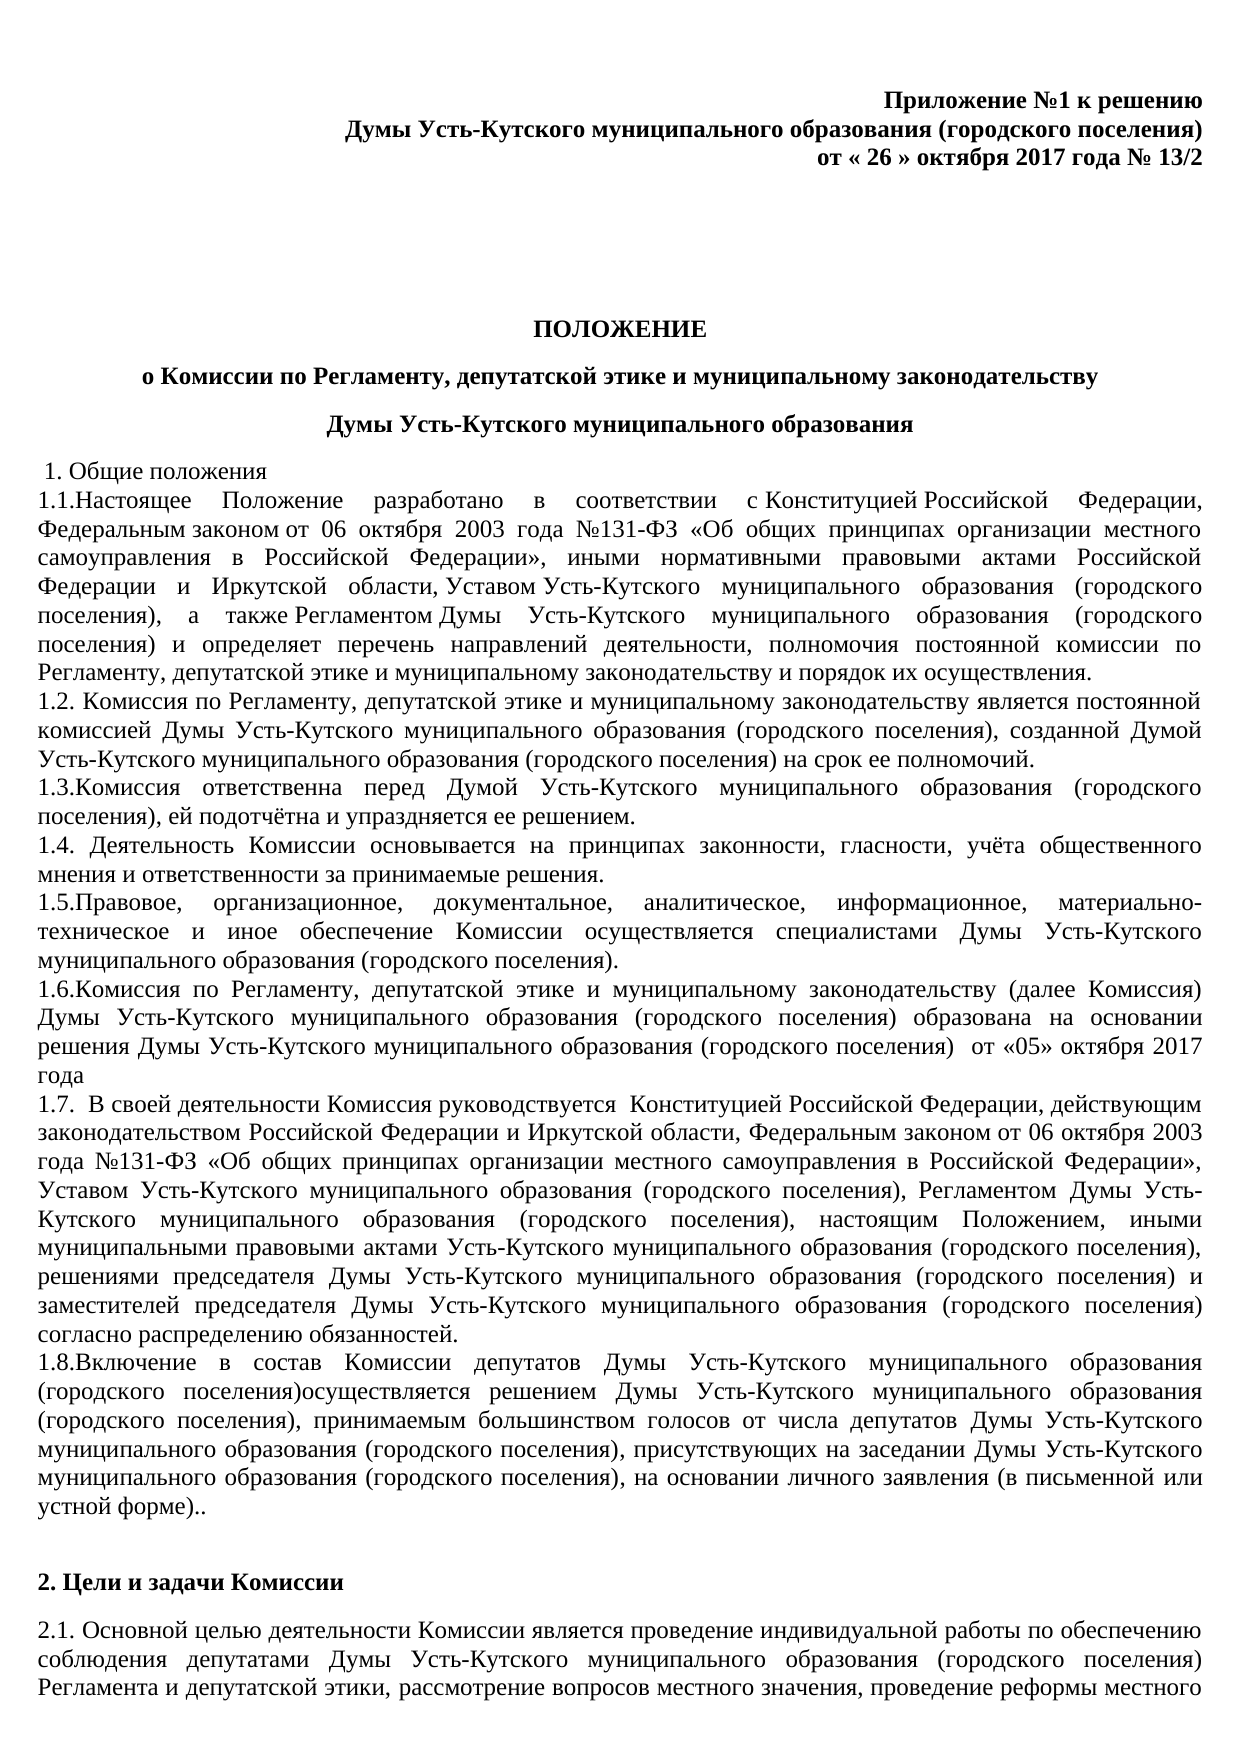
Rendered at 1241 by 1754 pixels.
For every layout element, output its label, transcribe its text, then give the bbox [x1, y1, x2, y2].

text Думы Усть-Кутского муниципального образования (городского поселения) [37, 114, 1203, 142]
text Приложение №1 к решению [37, 85, 1203, 114]
text ПОЛОЖЕНИЕ [37, 314, 1203, 342]
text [37, 1615, 1203, 1701]
text 1.3.Комиссия ответственна перед Думой Усть-Кутского муниципального образования (городского поселения), ей подотчётна и упраздняется ее решением. [37, 772, 1203, 830]
text 2. Цели и задачи Комиссии [37, 1567, 1203, 1596]
text 1.6.Комиссия по Регламенту, депутатской этике и муниципальному законодательству (далее Комиссия) Думы Усть-Кутского муниципального образования (городского поселения) образована на основании решения Думы Усть-Кутского муниципального образования (городского поселения) от «05» октября 2017 года [37, 974, 1203, 1089]
text 1.8.Включение в состав Комиссии депутатов Думы Усть-Кутского муниципального образования (городского поселения)осуществляется решением Думы Усть-Кутского муниципального образования (городского поселения), принимаемым большинством голосов от числа депутатов Думы Усть-Кутского муниципального образования (городского поселения), присутствующих на заседании Думы Усть-Кутского муниципального образования (городского поселения), на основании личного заявления (в письменной или устной форме).. [37, 1347, 1203, 1520]
text о Комиссии по Регламенту, депутатской этике и муниципальному законодательству [37, 361, 1203, 390]
text Думы Усть-Кутского муниципального образования [37, 409, 1203, 437]
text от « 26 » октября 2017 года № 13/2 [37, 142, 1203, 171]
text 1.5.Правовое, организационное, документальное, аналитическое, информационное, материально-техническое и иное обеспечение Комиссии осуществляется специалистами Думы Усть-Кутского муниципального образования (городского поселения). [37, 887, 1203, 974]
text 1.1.Настоящее Положение разработано в соответствии с Конституцией Российской Федерации, Федеральным законом от 06 октября 2003 года №131-ФЗ «Об общих принципах организации местного самоуправления в Российской Федерации», иными нормативными правовыми актами Российской Федерации и Иркутской области, Уставом Усть-Кутского муниципального образования (городского поселения), а также Регламентом Думы Усть-Кутского муниципального образования (городского поселения) и определяет перечень направлений деятельности, полномочия постоянной комиссии по Регламенту, депутатской этике и муниципальному законодательству и порядок их осуществления. [37, 485, 1203, 686]
text 1.2. Комиссия по Регламенту, депутатской этике и муниципальному законодательству является постоянной комиссией Думы Усть-Кутского муниципального образования (городского поселения), созданной Думой Усть-Кутского муниципального образования (городского поселения) на срок ее полномочий. [37, 686, 1203, 772]
text 1.7. В своей деятельности Комиссия руководствуется Конституцией Российской Федерации, действующим законодательством Российской Федерации и Иркутской области, Федеральным законом от 06 октября 2003 года №131-ФЗ «Об общих принципах организации местного самоуправления в Российской Федерации», Уставом Усть-Кутского муниципального образования (городского поселения), Регламентом Думы Усть-Кутского муниципального образования (городского поселения), настоящим Положением, иными муниципальными правовыми актами Усть-Кутского муниципального образования (городского поселения), решениями председателя Думы Усть-Кутского муниципального образования (городского поселения) и заместителей председателя Думы Усть-Кутского муниципального образования (городского поселения) согласно распределению обязанностей. [37, 1089, 1203, 1347]
text 1. Общие положения [37, 456, 1203, 485]
text 1.4. Деятельность Комиссии основывается на принципах законности, гласности, учёта общественного мнения и ответственности за принимаемые решения. [37, 830, 1203, 887]
